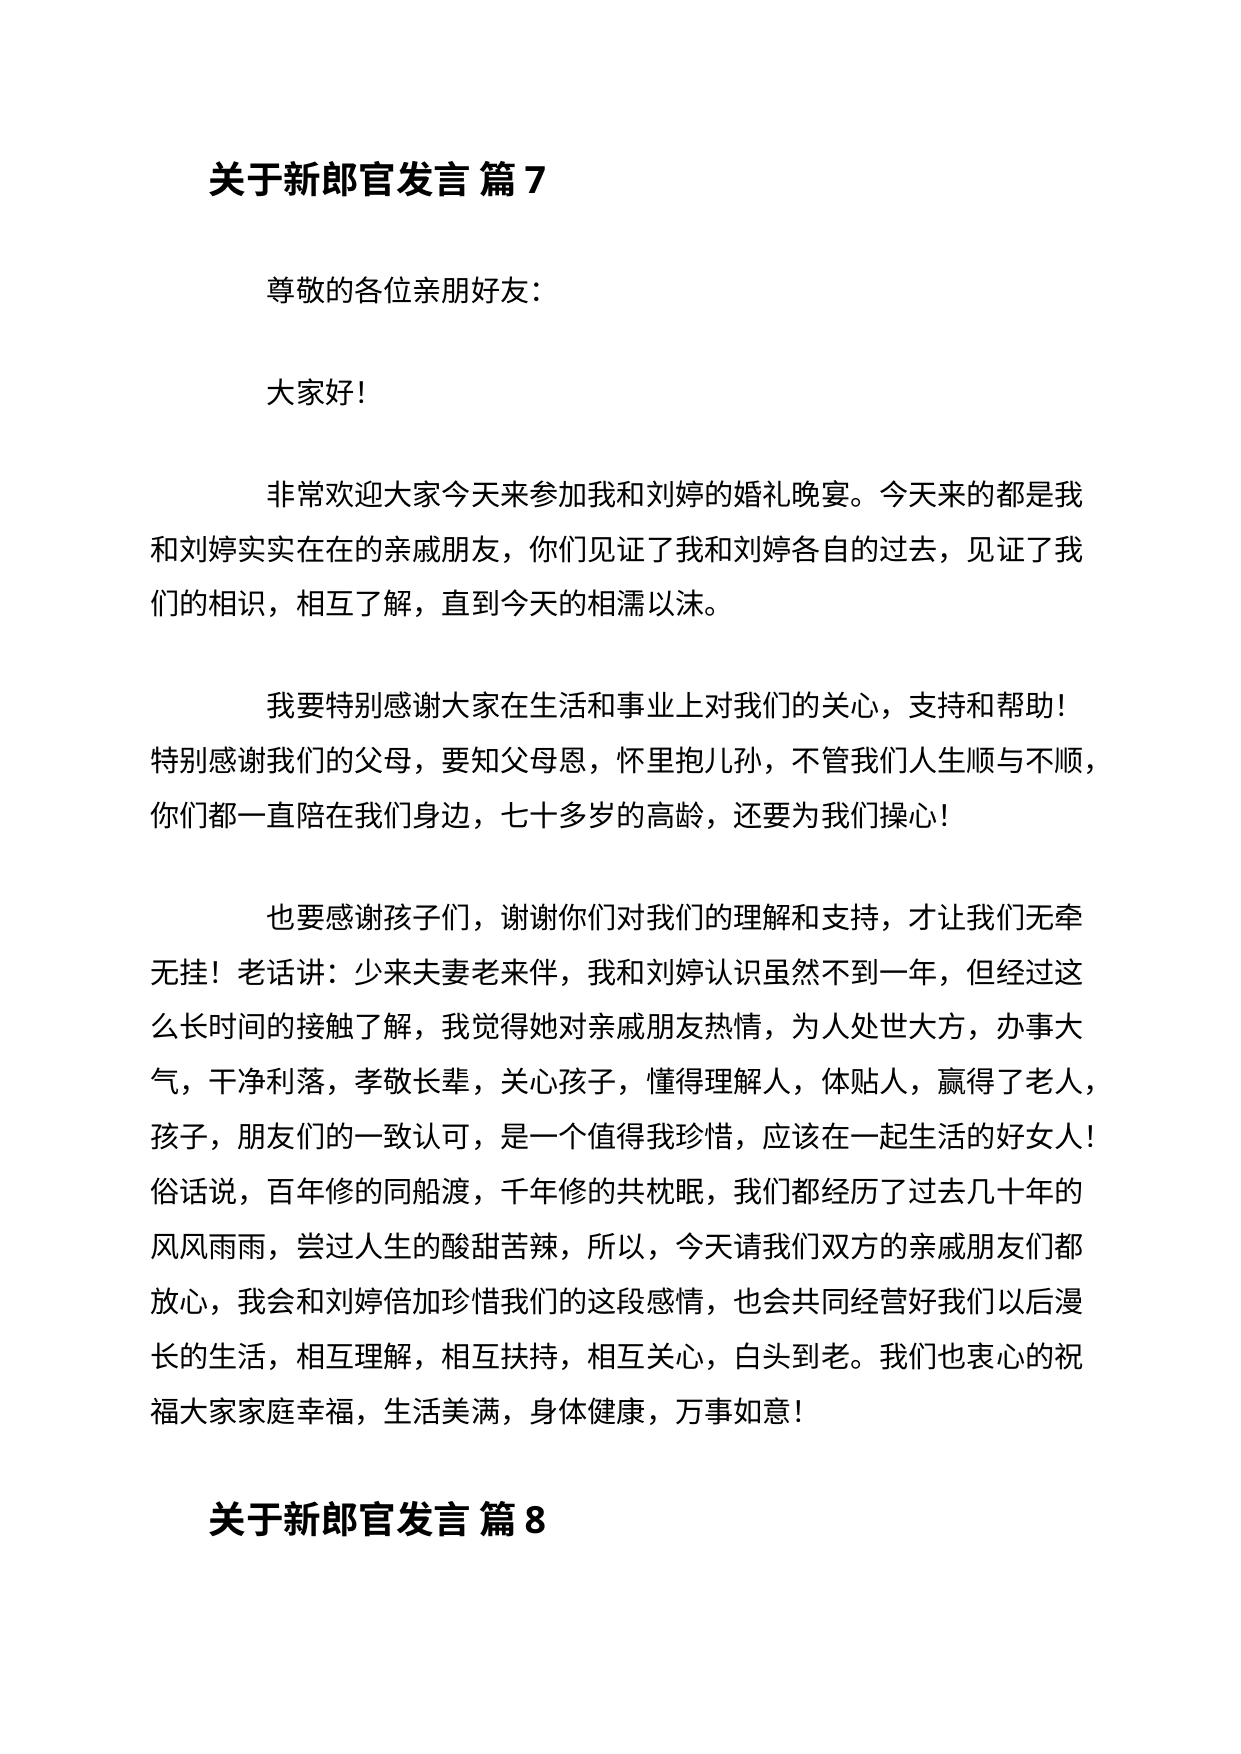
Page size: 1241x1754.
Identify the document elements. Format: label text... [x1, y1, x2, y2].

text 非常欢迎大家今天来参加我和刘婷的婚礼晚宴。今天来的都是我和刘婷实实在在的亲戚朋友，你们见证了我和刘婷各自的过去，见证了我们的相识，相互了解，直到今天的相濡以沫。 [150, 471, 1090, 623]
text 我要特别感谢大家在生活和事业上对我们的关心，支持和帮助！特别感谢我们的父母，要知父母恩，怀里抱儿孙，不管我们人生顺与不顺，你们都一直陪在我们身边，七十多岁的高龄，还要为我们操心！ [150, 683, 1090, 835]
text 关于新郎官发言 篇7 [150, 150, 1090, 204]
text 关于新郎官发言 篇8 [150, 1490, 1090, 1544]
text 尊敬的各位亲朋好友： [150, 268, 1090, 310]
text 大家好！ [150, 369, 1090, 412]
text 也要感谢孩子们，谢谢你们对我们的理解和支持，才让我们无牵无挂！老话讲：少来夫妻老来伴，我和刘婷认识虽然不到一年，但经过这么长时间的接触了解，我觉得她对亲戚朋友热情，为人处世大方，办事大气，干净利落，孝敬长辈，关心孩子，懂得理解人，体贴人，赢得了老人，孩子，朋友们的一致认可，是一个值得我珍惜，应该在一起生活的好女人！俗话说，百年修的同船渡，千年修的共枕眠，我们都经历了过去几十年的风风雨雨，尝过人生的酸甜苦辣，所以，今天请我们双方的亲戚朋友们都放心，我会和刘婷倍加珍惜我们的这段感情，也会共同经营好我们以后漫长的生活，相互理解，相互扶持，相互关心，白头到老。我们也衷心的祝福大家家庭幸福，生活美满，身体健康，万事如意！ [150, 894, 1090, 1431]
